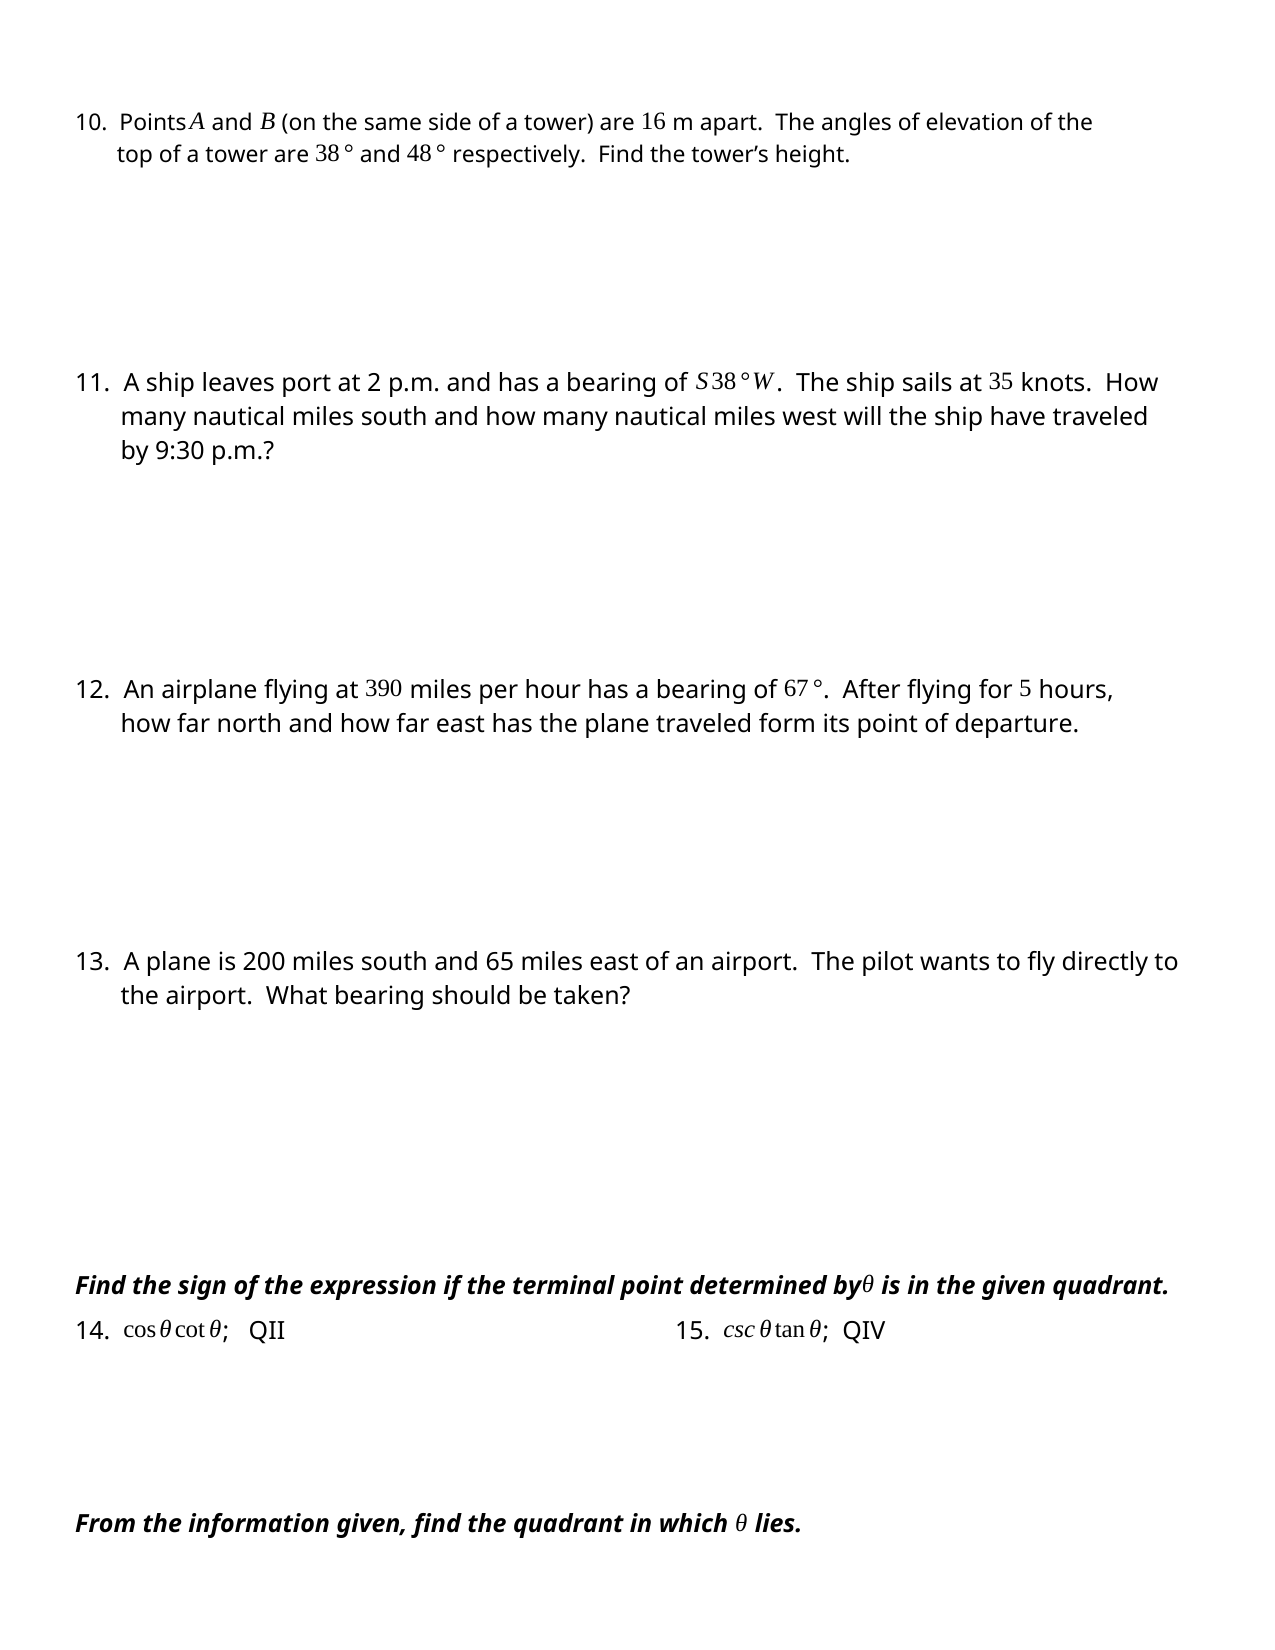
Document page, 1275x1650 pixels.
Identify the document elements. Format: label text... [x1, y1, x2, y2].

text 14. ; QII 15. ; QIV [75, 1313, 1200, 1347]
text Find the sign of the expression if the terminal point determined by is in the given quadrant. [75, 1267, 1200, 1302]
text how far north and how far east has the plane traveled form its point of departure. [75, 705, 1200, 739]
text many nautical miles south and how many nautical miles west will the ship have traveled [75, 399, 1200, 433]
text the airport. What bearing should be taken? [75, 978, 1200, 1012]
text From the information given, find the quadrant in which lies. [75, 1506, 1200, 1540]
text 12. An airplane flying at miles per hour has a bearing of . After flying for hours, [75, 671, 1200, 705]
text by 9:30 p.m.? [75, 433, 1200, 467]
text 13. A plane is 200 miles south and 65 miles east of an airport. The pilot wants to fly directly to [75, 944, 1200, 978]
text 11. A ship leaves port at 2 p.m. and has a bearing of . The ship sails at knots. How [75, 365, 1200, 399]
text top of a tower are and respectively. Find the tower’s height. [75, 137, 1200, 169]
text 10. Points and (on the same side of a tower) are m apart. The angles of elevation of the [75, 106, 1200, 137]
